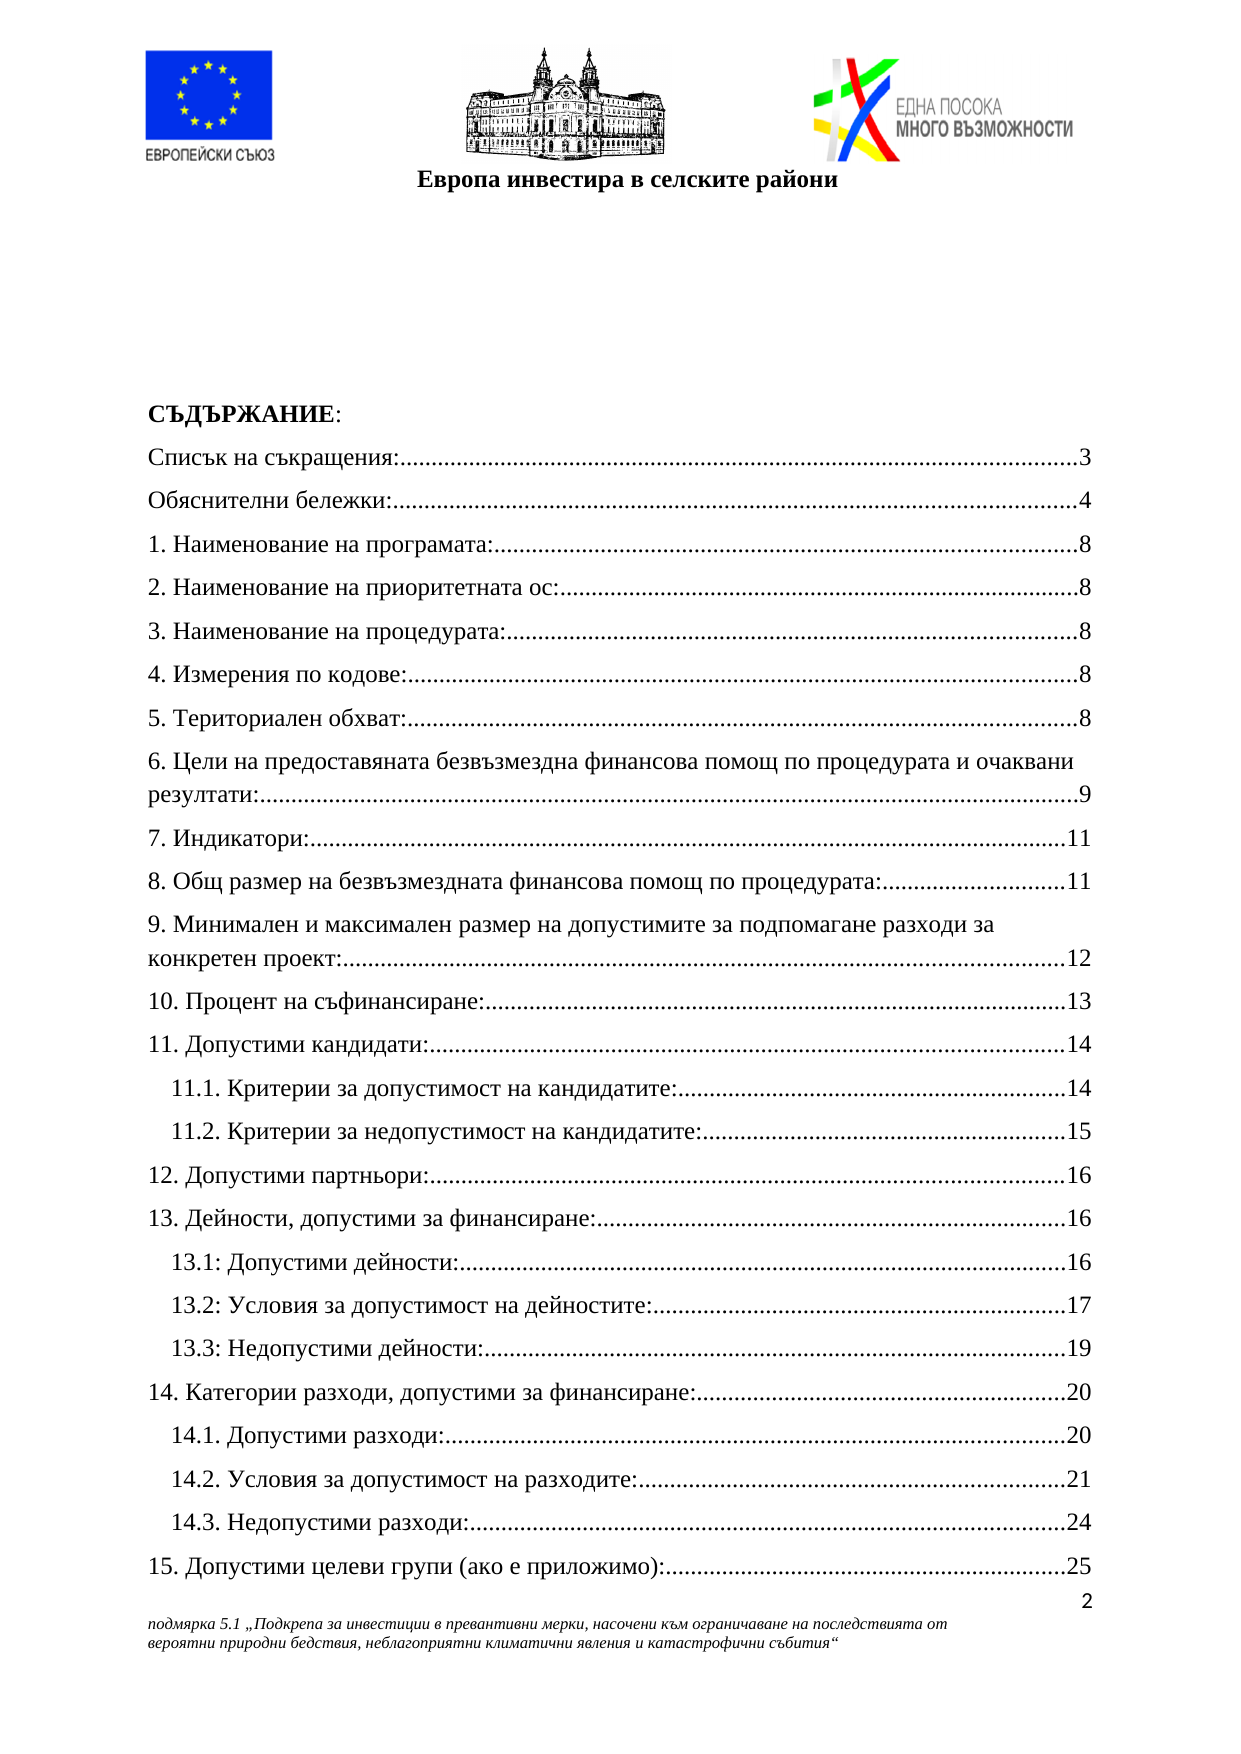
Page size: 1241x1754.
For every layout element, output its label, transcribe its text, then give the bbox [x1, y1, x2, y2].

picture [145, 49, 275, 164]
picture [806, 54, 1076, 164]
text Европа инвестира в селските райони [89, 164, 1166, 192]
picture [461, 44, 673, 164]
